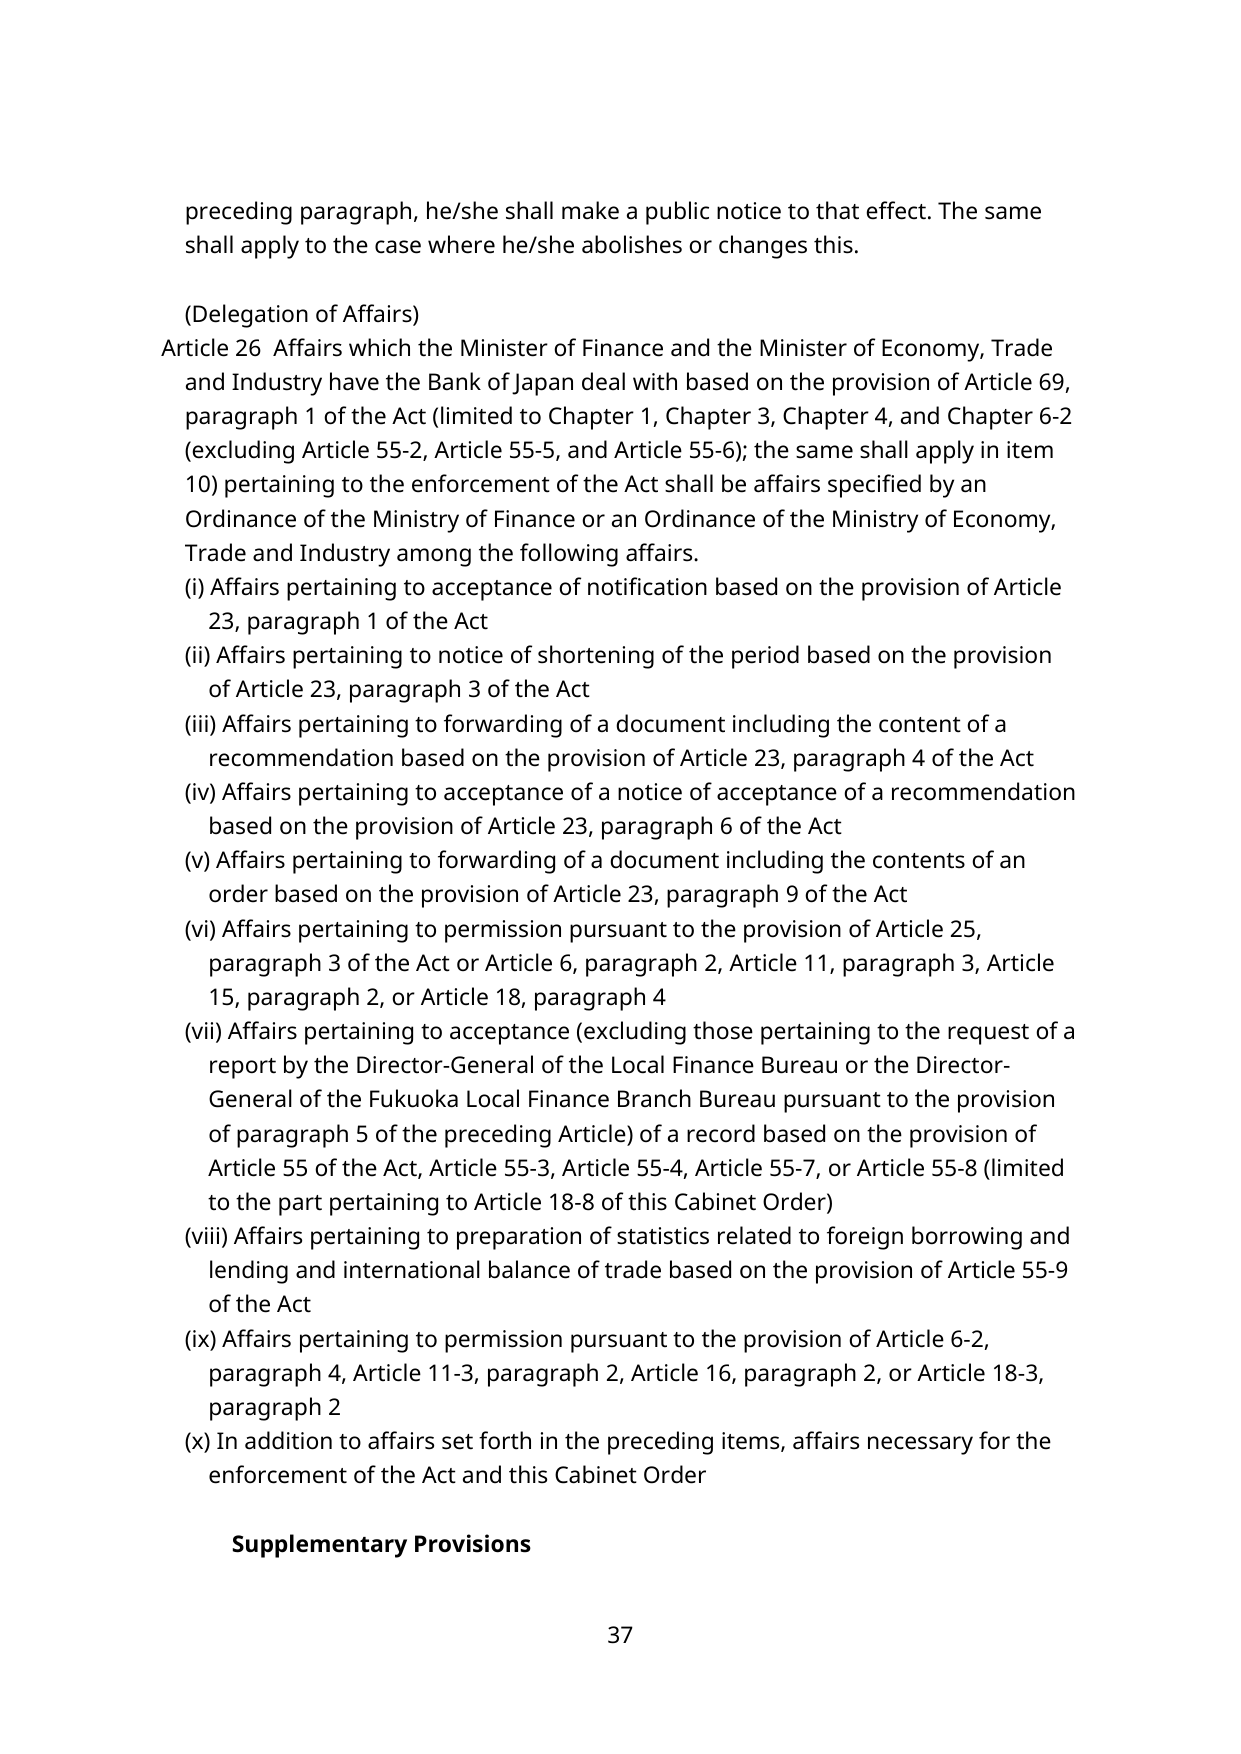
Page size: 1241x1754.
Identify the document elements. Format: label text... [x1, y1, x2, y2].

text (x) In addition to affairs set forth in the preceding items, affairs necessary for the enforcement of the Act and this Cabinet Order [184, 1424, 1079, 1492]
text (ii) Affairs pertaining to notice of shortening of the period based on the provision of Article 23, paragraph 3 of the Act [184, 638, 1079, 706]
text (iv) Affairs pertaining to acceptance of a notice of acceptance of a recommendation based on the provision of Article 23, paragraph 6 of the Act [184, 774, 1079, 843]
text (vi) Affairs pertaining to permission pursuant to the provision of Article 25, paragraph 3 of the Act or Article 6, paragraph 2, Article 11, paragraph 3, Article 15, paragraph 2, or Article 18, paragraph 4 [184, 911, 1079, 1014]
text (viii) Affairs pertaining to preparation of statistics related to foreign borrowing and lending and international balance of trade based on the provision of Article 55-9 of the Act [184, 1219, 1079, 1321]
text Supplementary Provisions [230, 1526, 1079, 1560]
text (Delegation of Affairs) [184, 296, 1079, 330]
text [161, 194, 1079, 262]
text Article 26 Affairs which the Minister of Finance and the Minister of Economy, Trade and Industry have the Bank of Japan deal with based on the provision of Article 69, paragraph 1 of the Act (limited to Chapter 1, Chapter 3, Chapter 4, and Chapter 6-2 (excluding Article 55-2, Article 55-5, and Article 55-6); the same shall apply in item 10) pertaining to the enforcement of the Act shall be affairs specified by an Ordinance of the Ministry of Finance or an Ordinance of the Ministry of Economy, Trade and Industry among the following affairs. [161, 330, 1079, 569]
text (v) Affairs pertaining to forwarding of a document including the contents of an order based on the provision of Article 23, paragraph 9 of the Act [184, 843, 1079, 911]
text (vii) Affairs pertaining to acceptance (excluding those pertaining to the request of a report by the Director-General of the Local Finance Bureau or the Director-General of the Fukuoka Local Finance Branch Bureau pursuant to the provision of paragraph 5 of the preceding Article) of a record based on the provision of Article 55 of the Act, Article 55-3, Article 55-4, Article 55-7, or Article 55-8 (limited to the part pertaining to Article 18-8 of this Cabinet Order) [184, 1014, 1079, 1219]
text (iii) Affairs pertaining to forwarding of a document including the content of a recommendation based on the provision of Article 23, paragraph 4 of the Act [184, 706, 1079, 774]
text (i) Affairs pertaining to acceptance of notification based on the provision of Article 23, paragraph 1 of the Act [184, 569, 1079, 638]
text (ix) Affairs pertaining to permission pursuant to the provision of Article 6-2, paragraph 4, Article 11-3, paragraph 2, Article 16, paragraph 2, or Article 18-3, paragraph 2 [184, 1321, 1079, 1424]
